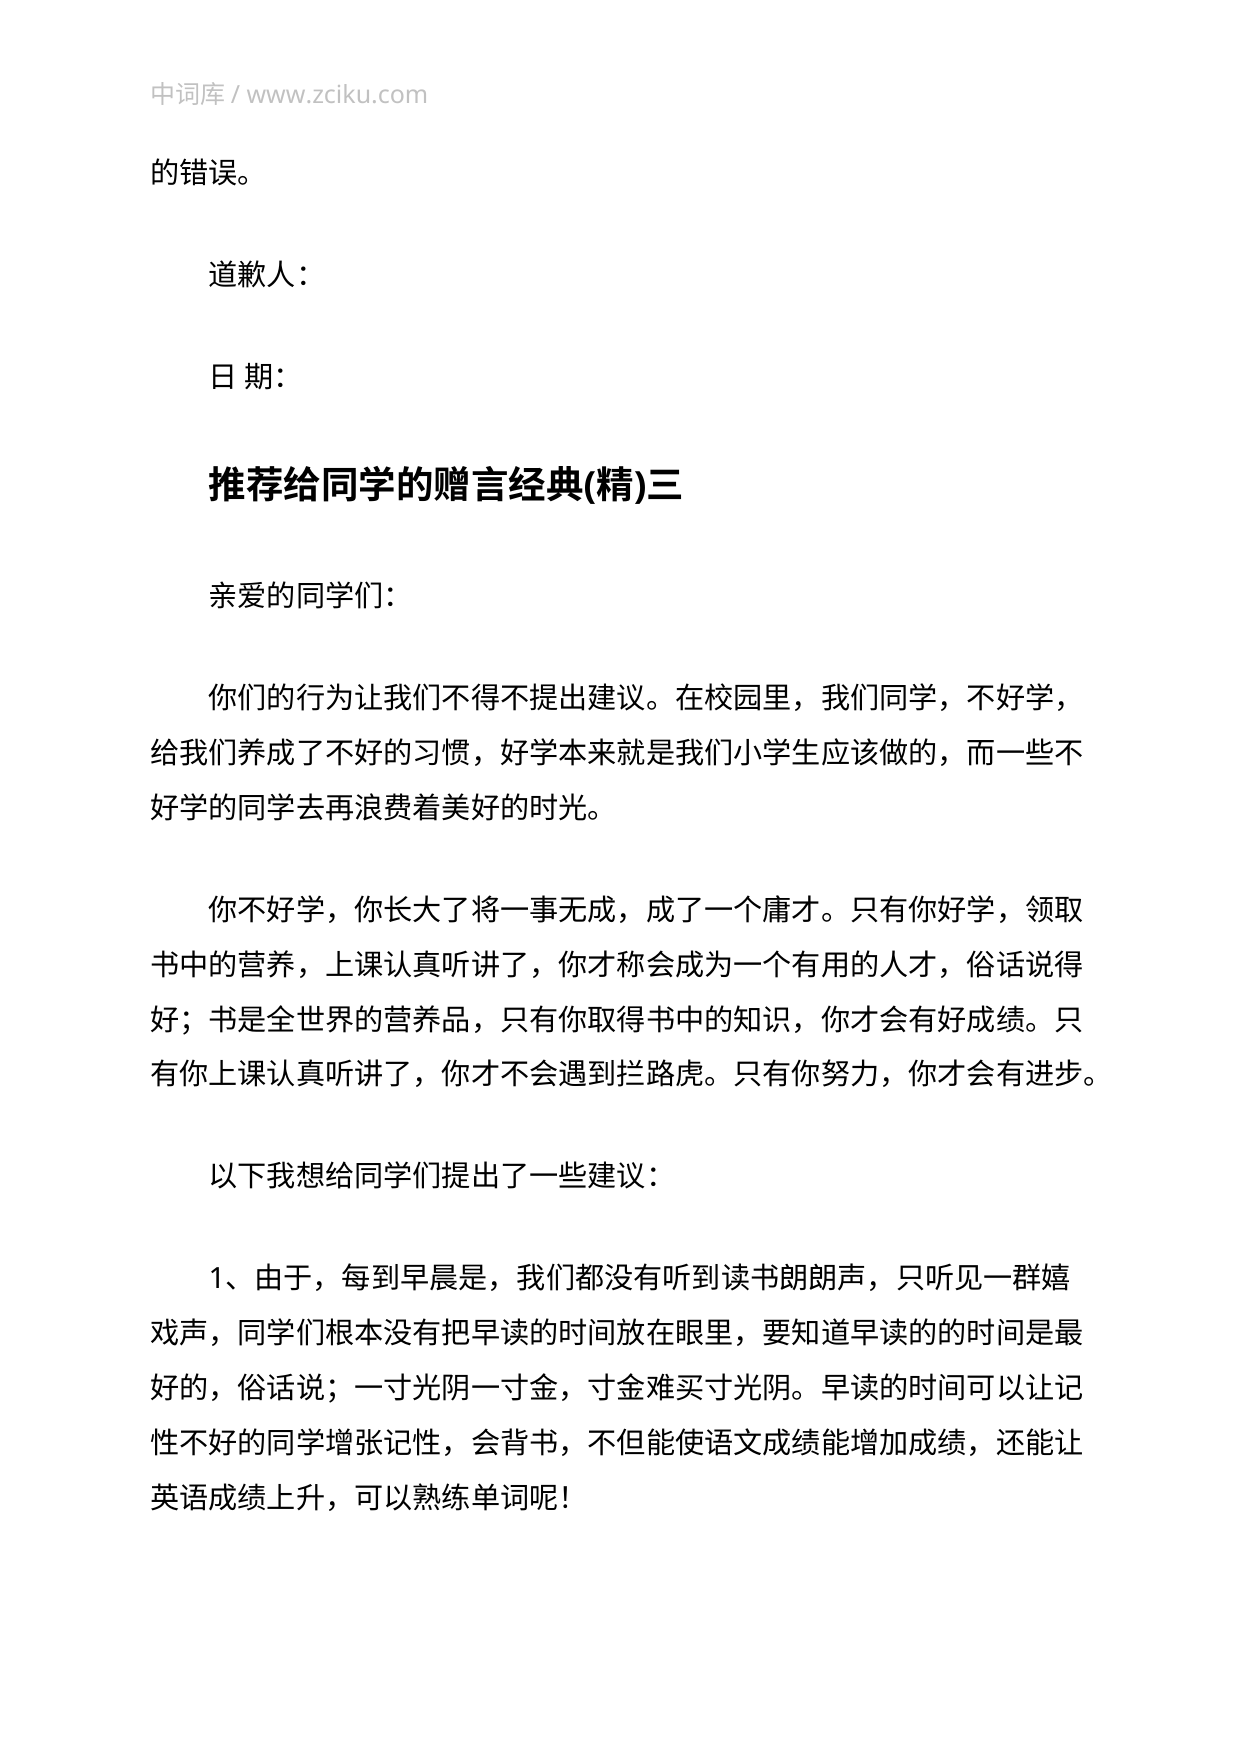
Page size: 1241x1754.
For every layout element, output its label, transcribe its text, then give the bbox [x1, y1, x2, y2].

text 道歉人： [150, 252, 1090, 294]
text 1、由于，每到早晨是，我们都没有听到读书朗朗声，只听见一群嬉戏声，同学们根本没有把早读的时间放在眼里，要知道早读的的时间是最好的，俗话说；一寸光阴一寸金，寸金难买寸光阴。早读的时间可以让记性不好的同学增张记性，会背书，不但能使语文成绩能增加成绩，还能让英语成绩上升，可以熟练单词呢！ [150, 1254, 1090, 1516]
text 亲爱的同学们： [150, 573, 1090, 615]
text 你们的行为让我们不得不提出建议。在校园里，我们同学，不好学，给我们养成了不好的习惯，好学本来就是我们小学生应该做的，而一些不好学的同学去再浪费着美好的时光。 [150, 675, 1090, 827]
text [150, 150, 1090, 192]
text 以下我想给同学们提出了一些建议： [150, 1153, 1090, 1195]
text 日 期： [150, 353, 1090, 396]
text 推荐给同学的赠言经典(精)三 [150, 455, 1090, 510]
text 你不好学，你长大了将一事无成，成了一个庸才。只有你好学，领取书中的营养，上课认真听讲了，你才称会成为一个有用的人才，俗话说得好；书是全世界的营养品，只有你取得书中的知识，你才会有好成绩。只有你上课认真听讲了，你才不会遇到拦路虎。只有你努力，你才会有进步。 [150, 886, 1090, 1093]
